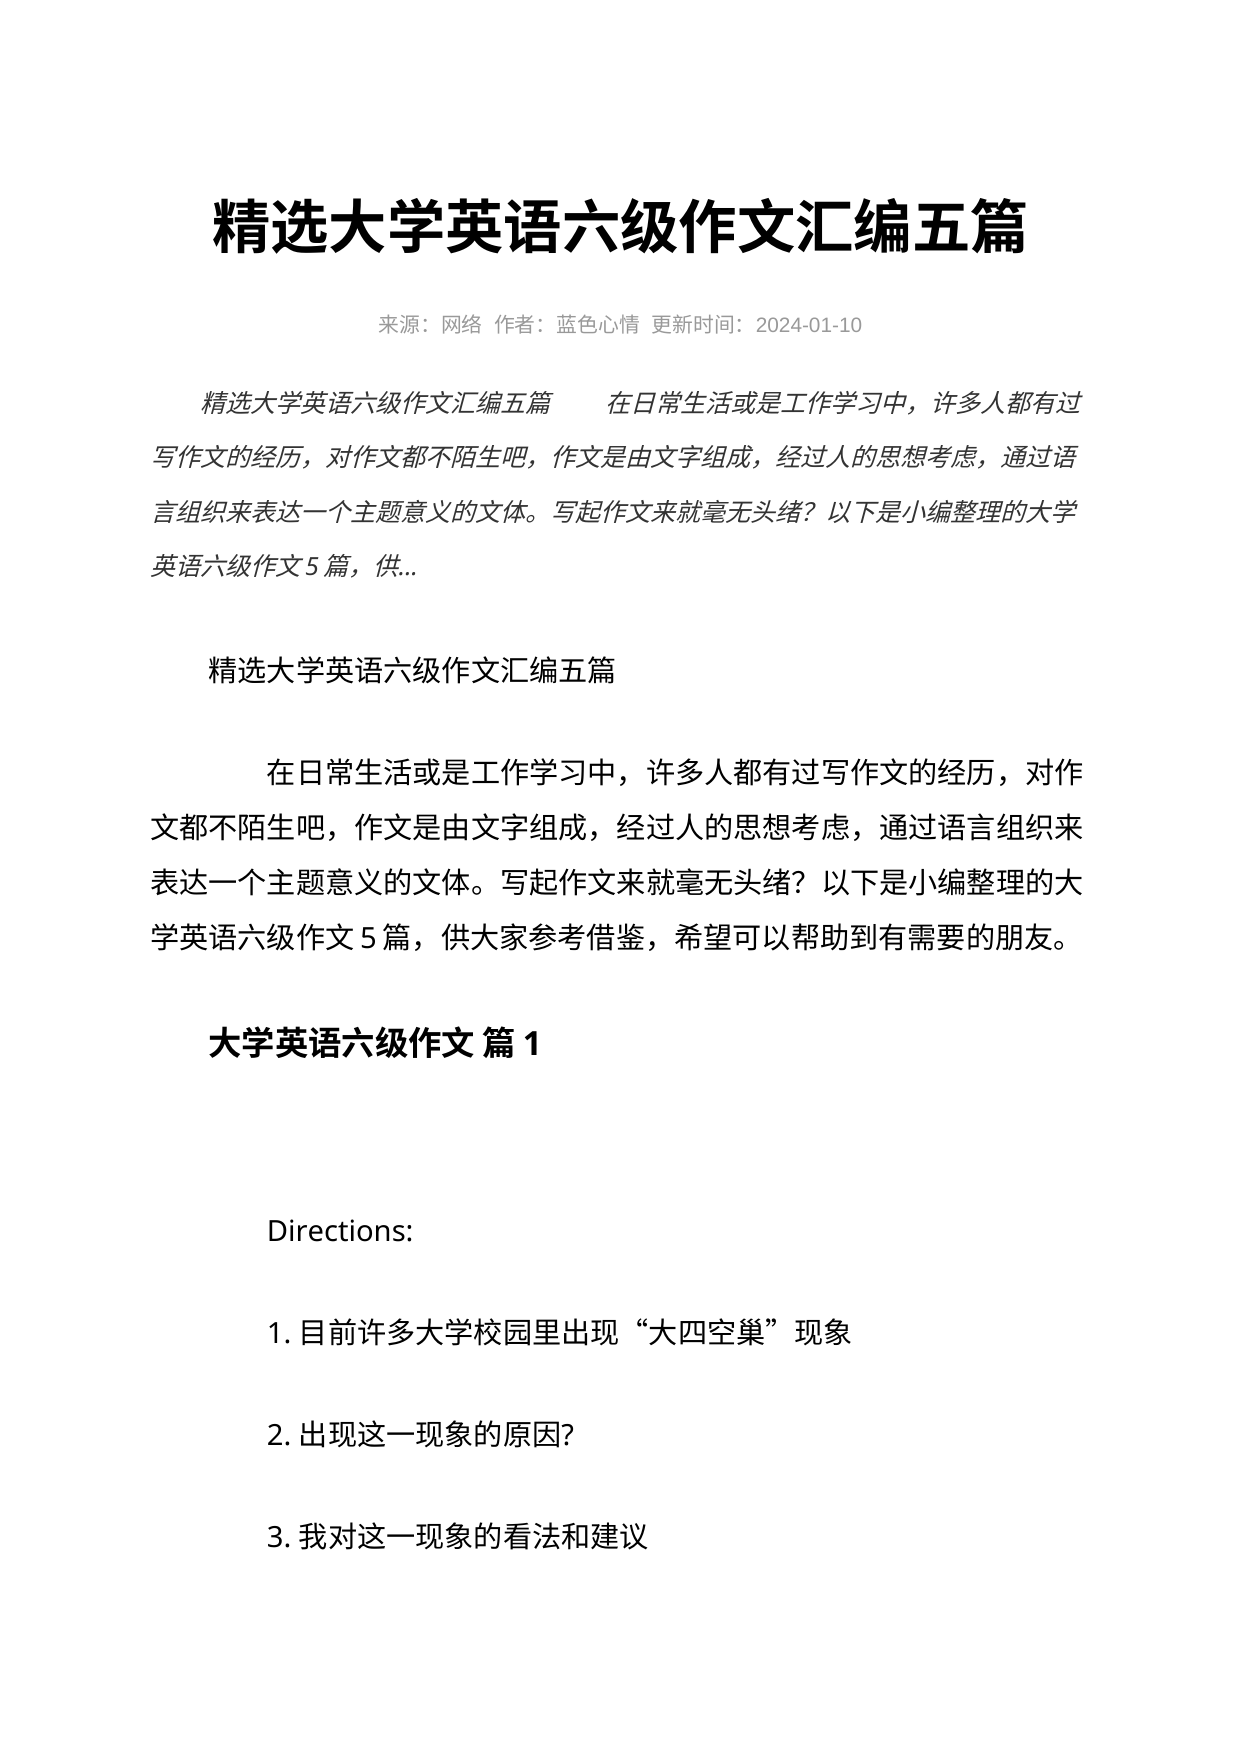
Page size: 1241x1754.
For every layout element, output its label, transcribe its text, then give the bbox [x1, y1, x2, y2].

text 大学英语六级作文 篇1 [150, 1016, 1090, 1065]
text 在日常生活或是工作学习中，许多人都有过写作文的经历，对作文都不陌生吧，作文是由文字组成，经过人的思想考虑，通过语言组织来表达一个主题意义的文体。写起作文来就毫无头绪？以下是小编整理的大学英语六级作文5篇，供大家参考借鉴，希望可以帮助到有需要的朋友。 [150, 749, 1090, 957]
text 1. 目前许多大学校园里出现“大四空巢”现象 [150, 1309, 1090, 1352]
text 2. 出现这一现象的原因? [150, 1411, 1090, 1454]
text 来源：网络 作者：蓝色心情 更新时间：2024-01-10 [150, 313, 1090, 337]
subtitle 精选大学英语六级作文汇编五篇 [150, 181, 1090, 266]
text 精选大学英语六级作文汇编五篇 在日常生活或是工作学习中，许多人都有过写作文的经历，对作文都不陌生吧，作文是由文字组成，经过人的思想考虑，通过语言组织来表达一个主题意义的文体。写起作文来就毫无头绪？以下是小编整理的大学英语六级作文5篇，供... [150, 383, 1090, 583]
text Directions: [150, 1210, 1090, 1250]
text 3. 我对这一现象的看法和建议 [150, 1513, 1090, 1556]
text 精选大学英语六级作文汇编五篇 [150, 648, 1090, 690]
